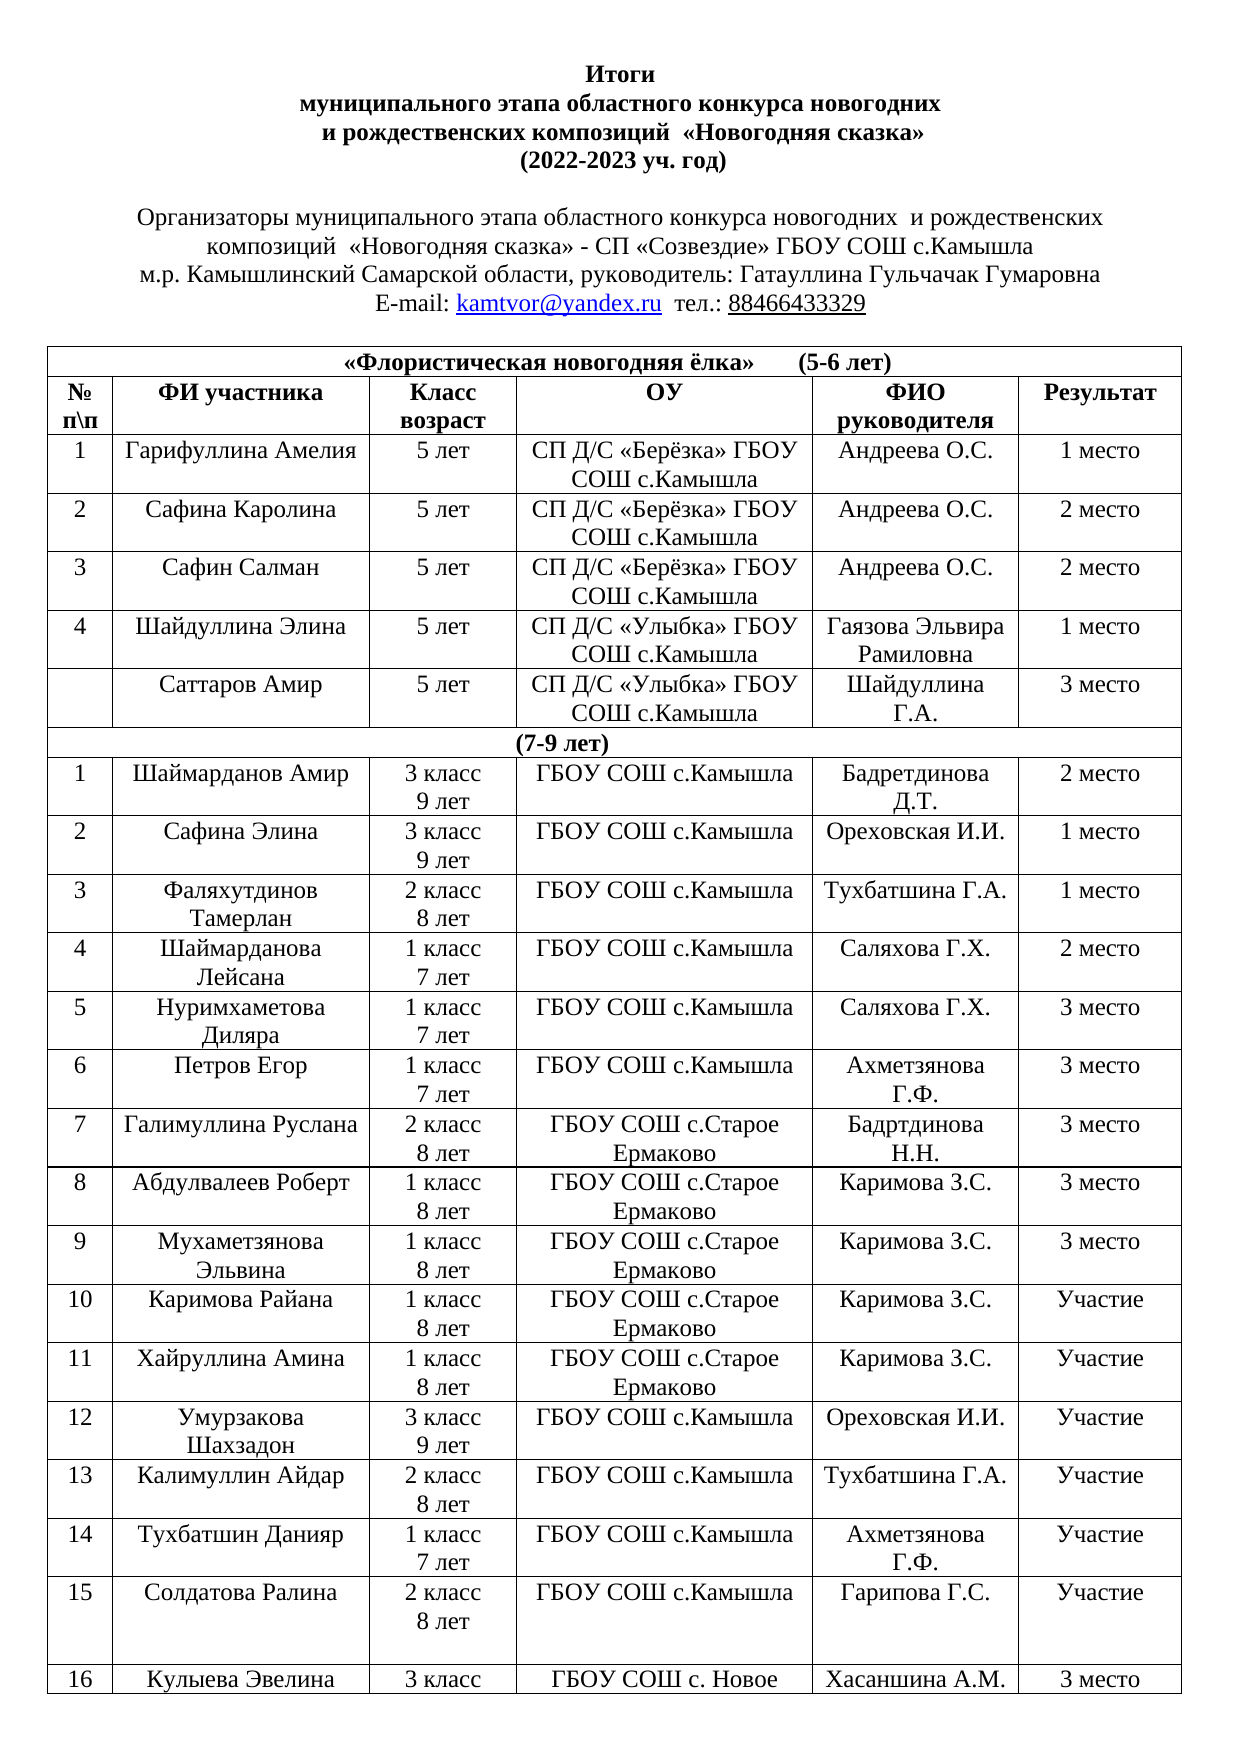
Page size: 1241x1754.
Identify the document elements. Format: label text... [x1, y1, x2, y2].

table_cell 9 [48, 1226, 112, 1283]
text Итоги [59, 59, 1181, 88]
table_cell ГБОУ СОШ с.Камышла [517, 1577, 812, 1663]
table_cell Сафина Элина [113, 816, 369, 874]
table_cell 2 класс 8 лет [370, 1577, 516, 1663]
table_cell 3 класс 9 лет [370, 1402, 516, 1459]
table_cell Сафин Салман [113, 552, 369, 610]
table_cell Тухбатшина Г.А. [813, 1460, 1018, 1518]
table_cell 8 [48, 1168, 112, 1225]
table_cell Солдатова Ралина [113, 1577, 369, 1663]
table_cell 2 [48, 494, 112, 551]
table_cell Каримова З.С. [813, 1226, 1018, 1283]
table_cell Бадртдинова Н.Н. [813, 1109, 1018, 1166]
table_cell Участие [1019, 1285, 1181, 1342]
table_cell ГБОУ СОШ с.Камышла [517, 1402, 812, 1459]
table_cell 3 место [1019, 1665, 1181, 1693]
table_cell ФИО руководителя [813, 377, 1018, 434]
table_cell 3 место [1019, 1109, 1181, 1166]
table_cell 1 место [1019, 611, 1181, 668]
table_cell 3 место [1019, 1226, 1181, 1283]
table_cell ГБОУ СОШ с.Камышла [517, 758, 812, 815]
table_cell Участие [1019, 1577, 1181, 1663]
table_cell 7 [48, 1109, 112, 1166]
table_cell ГБОУ СОШ с.Камышла [517, 1050, 812, 1108]
table_cell 1 место [1019, 816, 1181, 874]
table_cell Шайдуллина Г.А. [813, 669, 1018, 727]
table_cell Каримова Райана [113, 1285, 369, 1342]
table_cell 3 место [1019, 1050, 1181, 1108]
table_cell Кулыева Эвелина [113, 1665, 369, 1693]
table_cell 3 место [1019, 992, 1181, 1049]
table_cell СП Д/С «Берёзка» ГБОУ СОШ с.Камышла [517, 552, 812, 610]
table_cell Ореховская И.И. [813, 816, 1018, 874]
table_cell 1 класс 7 лет [370, 992, 516, 1049]
table_cell Участие [1019, 1460, 1181, 1518]
table_cell 6 [48, 1050, 112, 1108]
table_cell Саляхова Г.Х. [813, 933, 1018, 991]
table_cell 1 класс 8 лет [370, 1285, 516, 1342]
table_cell 12 [48, 1402, 112, 1459]
table_cell 1 [48, 435, 112, 493]
table_cell Хасаншина А.М. [813, 1665, 1018, 1693]
table_cell Тухбатшин Данияр [113, 1519, 369, 1576]
table_cell Галимуллина Руслана [113, 1109, 369, 1166]
table_cell № п\п [48, 377, 112, 434]
table_cell 13 [48, 1460, 112, 1518]
table_cell Абдулвалеев Роберт [113, 1168, 369, 1225]
table_cell Хайруллина Амина [113, 1343, 369, 1401]
table_cell ФИ участника [113, 377, 369, 434]
text E-mail: kamtvor@yandex.ru тел.: 88466433329 [59, 288, 1181, 317]
table_cell Бадретдинова Д.Т. [813, 758, 1018, 815]
table_cell Саттаров Амир [113, 669, 369, 727]
table_cell 1 класс 8 лет [370, 1226, 516, 1283]
table_cell Гарифуллина Амелия [113, 435, 369, 493]
table_cell Мухаметзянова Эльвина [113, 1226, 369, 1283]
text Организаторы муниципального этапа областного конкурса новогодних и рождественских [59, 202, 1181, 231]
table_cell 3 [48, 875, 112, 932]
table_cell 5 лет [370, 611, 516, 668]
table_cell Петров Егор [113, 1050, 369, 1108]
table_cell 10 [48, 1285, 112, 1342]
table_cell Каримова З.С. [813, 1343, 1018, 1401]
table_cell Шаймарданова Лейсана [113, 933, 369, 991]
table_cell 14 [48, 1519, 112, 1576]
table_cell Участие [1019, 1402, 1181, 1459]
table_cell Класс возраст [370, 377, 516, 434]
table_cell (7-9 лет) [48, 728, 1181, 757]
table_cell Сафина Каролина [113, 494, 369, 551]
table_cell СП Д/С «Берёзка» ГБОУ СОШ с.Камышла [517, 494, 812, 551]
table_cell 2 класс 8 лет [370, 1460, 516, 1518]
table_cell 1 класс 7 лет [370, 1050, 516, 1108]
table_cell 4 [48, 933, 112, 991]
table_cell ГБОУ СОШ с.Камышла [517, 1519, 812, 1576]
table_cell Ахметзянова Г.Ф. [813, 1050, 1018, 1108]
text муниципального этапа областного конкурса новогодних [59, 88, 1181, 117]
table_cell 11 [48, 1343, 112, 1401]
table_cell ГБОУ СОШ с.Камышла [517, 816, 812, 874]
table_cell Результат [1019, 377, 1181, 434]
table_cell 2 место [1019, 933, 1181, 991]
text композиций «Новогодняя сказка» - СП «Созвездие» ГБОУ СОШ с.Камышла [59, 231, 1181, 259]
text (2022-2023 уч. год) [59, 145, 1181, 174]
table_cell 2 класс 8 лет [370, 875, 516, 932]
table_cell Участие [1019, 1343, 1181, 1401]
table_cell ГБОУ СОШ с.Старое Ермаково [517, 1343, 812, 1401]
table_cell Нуримхаметова Диляра [113, 992, 369, 1049]
table_cell Шаймарданов Амир [113, 758, 369, 815]
table_cell [48, 669, 112, 727]
table_cell 1 место [1019, 875, 1181, 932]
table_cell 1 класс 7 лет [370, 933, 516, 991]
table_cell Каримова З.С. [813, 1168, 1018, 1225]
table_cell 5 лет [370, 494, 516, 551]
table_cell 5 [48, 992, 112, 1049]
table_cell Гаязова Эльвира Рамиловна [813, 611, 1018, 668]
table_cell ГБОУ СОШ с.Старое Ермаково [517, 1285, 812, 1342]
table_cell 1 класс 7 лет [370, 1519, 516, 1576]
table_cell Тухбатшина Г.А. [813, 875, 1018, 932]
table_cell Ореховская И.И. [813, 1402, 1018, 1459]
table_cell ГБОУ СОШ с.Старое Ермаково [517, 1226, 812, 1283]
table_cell 3 место [1019, 1168, 1181, 1225]
table_cell СП Д/С «Улыбка» ГБОУ СОШ с.Камышла [517, 669, 812, 727]
table_cell Андреева О.С. [813, 435, 1018, 493]
table_cell ОУ [517, 377, 812, 434]
table_cell 3 класс 9 лет [370, 816, 516, 874]
table_cell 1 класс 8 лет [370, 1168, 516, 1225]
table_cell 3 класс 9 лет [370, 758, 516, 815]
table_cell ГБОУ СОШ с.Камышла [517, 875, 812, 932]
table_cell 15 [48, 1577, 112, 1663]
table_cell 4 [48, 611, 112, 668]
table_cell Участие [1019, 1519, 1181, 1576]
text и рождественских композиций «Новогодняя сказка» [59, 117, 1181, 145]
table_cell 2 место [1019, 758, 1181, 815]
table_cell 2 [48, 816, 112, 874]
table_cell 3 класс 8 лет [370, 1665, 516, 1693]
table_cell ГБОУ СОШ с.Камышла [517, 933, 812, 991]
table_cell Андреева О.С. [813, 494, 1018, 551]
table_cell СП Д/С «Берёзка» ГБОУ СОШ с.Камышла [517, 435, 812, 493]
table_cell 16 [48, 1665, 112, 1693]
table_cell 3 [48, 552, 112, 610]
table_cell 1 класс 8 лет [370, 1343, 516, 1401]
table_cell 5 лет [370, 552, 516, 610]
table_cell Шайдуллина Элина [113, 611, 369, 668]
table_cell Каримова З.С. [813, 1285, 1018, 1342]
table_cell 5 лет [370, 435, 516, 493]
table_cell ГБОУ СОШ с.Камышла [517, 992, 812, 1049]
table_cell ГБОУ СОШ с.Камышла [517, 1460, 812, 1518]
table_cell 2 класс 8 лет [370, 1109, 516, 1166]
table_cell 1 место [1019, 435, 1181, 493]
table_cell 2 место [1019, 494, 1181, 551]
table_cell 2 место [1019, 552, 1181, 610]
table_cell Андреева О.С. [813, 552, 1018, 610]
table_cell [517, 1665, 812, 1693]
table_cell Саляхова Г.Х. [813, 992, 1018, 1049]
table_cell 5 лет [370, 669, 516, 727]
table_cell 3 место [1019, 669, 1181, 727]
table_cell 1 [48, 758, 112, 815]
table_cell Фаляхутдинов Тамерлан [113, 875, 369, 932]
table_cell Калимуллин Айдар [113, 1460, 369, 1518]
table_cell Умурзакова Шахзадон [113, 1402, 369, 1459]
table_header «Флористическая новогодняя ёлка» (5-6 лет) [48, 347, 1181, 376]
table_cell ГБОУ СОШ с.Старое Ермаково [517, 1109, 812, 1166]
text м.р. Камышлинский Самарской области, руководитель: Гатауллина Гульчачак Гумаровна [59, 259, 1181, 288]
table_cell Гарипова Г.С. [813, 1577, 1018, 1663]
table_cell СП Д/С «Улыбка» ГБОУ СОШ с.Камышла [517, 611, 812, 668]
table_cell ГБОУ СОШ с.Старое Ермаково [517, 1168, 812, 1225]
table_cell Ахметзянова Г.Ф. [813, 1519, 1018, 1576]
